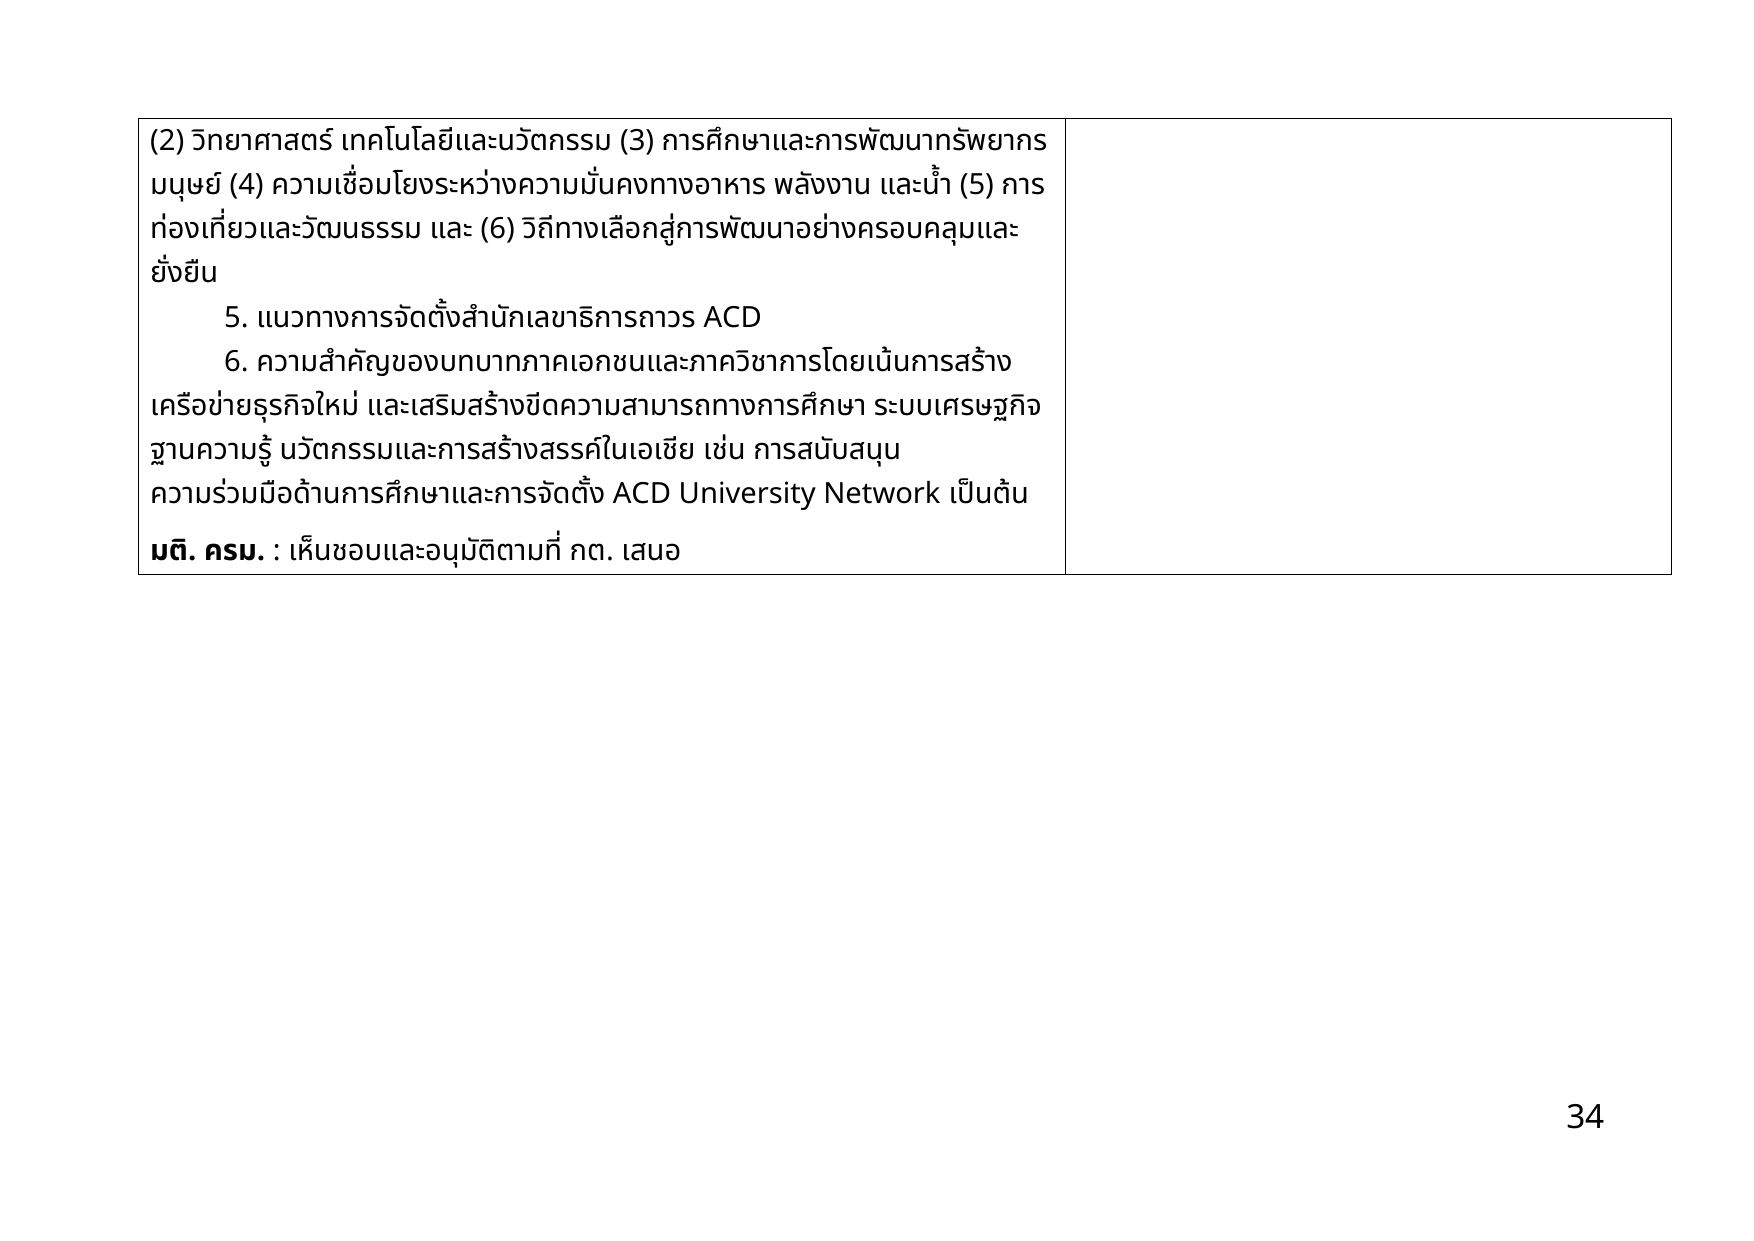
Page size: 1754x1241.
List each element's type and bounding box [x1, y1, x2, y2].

table_cell [1066, 119, 1671, 574]
table_cell [139, 119, 1065, 574]
